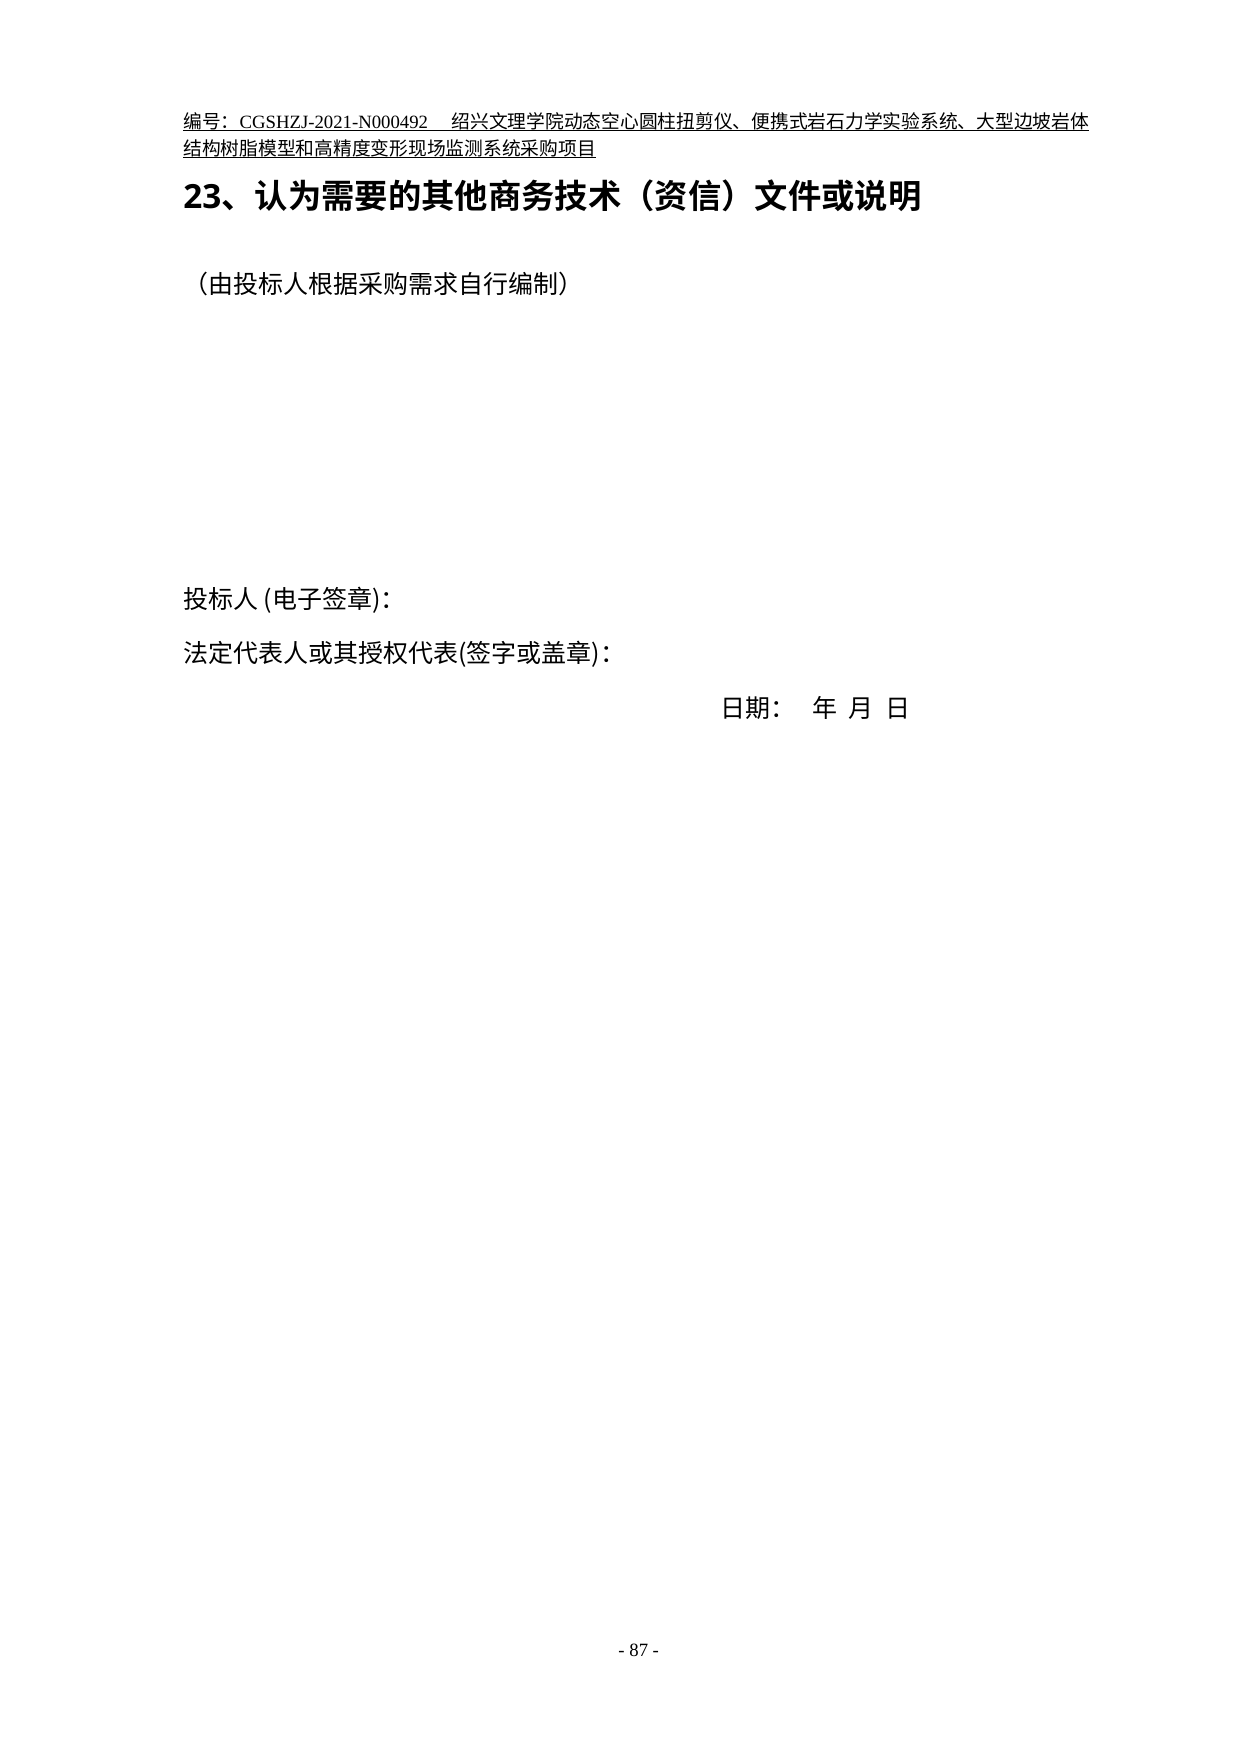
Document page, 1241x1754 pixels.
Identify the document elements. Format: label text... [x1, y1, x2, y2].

text 23、认为需要的其他商务技术（资信）文件或说明 [183, 161, 1094, 226]
text （由投标人根据采购需求自行编制） [183, 250, 1094, 315]
text 法定代表人或其授权代表(签字或盖章)： [183, 634, 1094, 670]
text 投标人 (电子签章)： [183, 579, 1094, 616]
text 日期： 年 月 日 [183, 688, 1094, 724]
